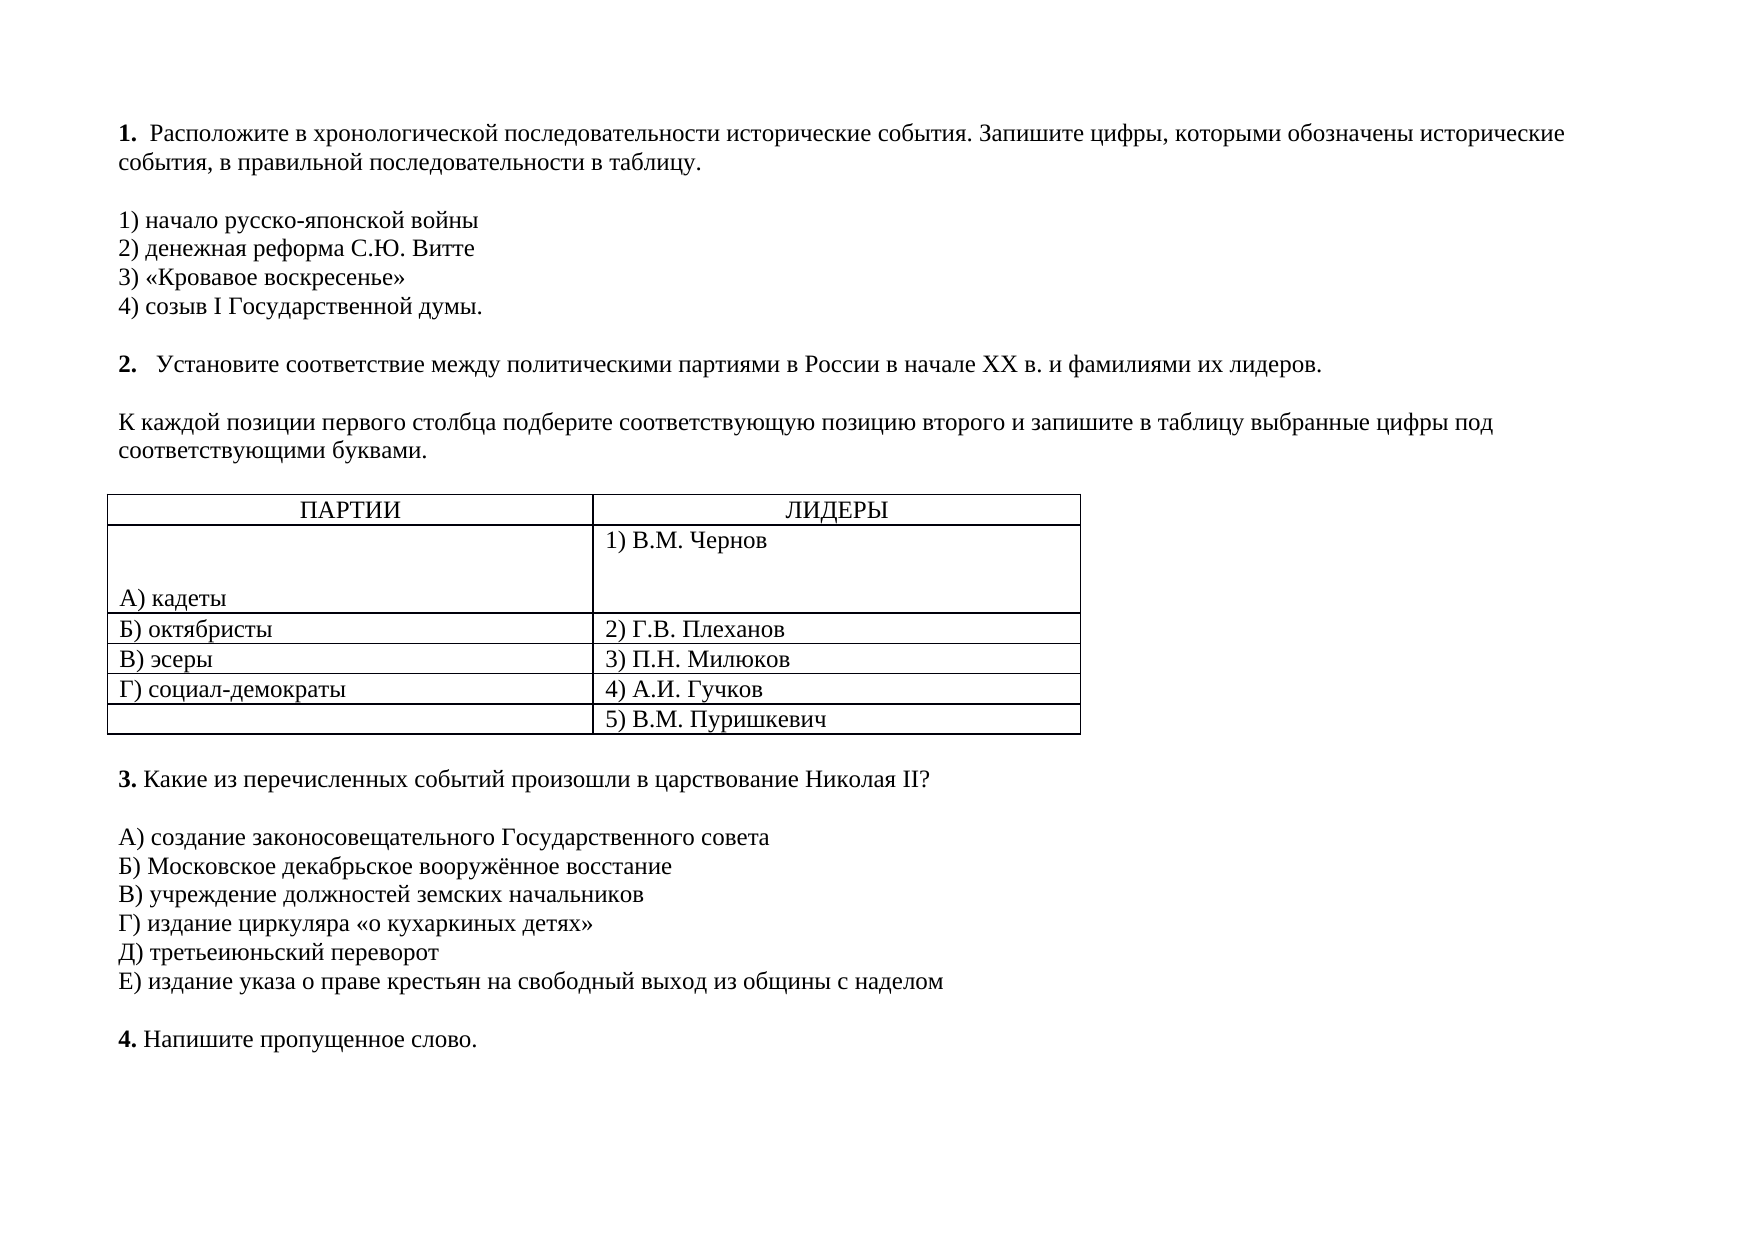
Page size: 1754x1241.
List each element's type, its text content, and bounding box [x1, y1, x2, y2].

text 2. Установите соответствие между политическими партиями в России в начале ХХ в. и фамилиями их лидеров. [118, 349, 1636, 378]
table_cell Г) социал-демократы [108, 674, 592, 703]
text 4) созыв I Государственной думы. [118, 291, 1636, 320]
table_header ЛИДЕРЫ [594, 495, 1080, 524]
text Д) третьеиюньский переворот [118, 937, 1636, 966]
table_header ПАРТИИ [108, 495, 592, 524]
text 1. Расположите в хронологической последовательности исторические события. Запишите цифры, которыми обозначены исторические события, в правильной последовательности в таблицу. [118, 118, 1636, 176]
table_cell 3) П.Н. Милюков [594, 644, 1080, 673]
text А) создание законосовещательного Государственного совета [118, 822, 1636, 851]
table_cell 2) Г.В. Плеханов [594, 614, 1080, 642]
text 1) начало русско-японской войны [118, 205, 1636, 233]
text 4. Напишите пропущенное слово. [118, 1024, 1636, 1052]
table_cell [108, 705, 592, 733]
table_cell Б) октябристы [108, 614, 592, 642]
text 2) денежная реформа С.Ю. Витте [118, 233, 1636, 262]
table_cell А) кадеты [108, 526, 592, 612]
table_cell В) эсеры [108, 644, 592, 673]
table_cell 5) В.М. Пуришкевич [594, 705, 1080, 733]
text 3) «Кровавое воскресенье» [118, 262, 1636, 291]
text Б) Московское декабрьское вооружённое восстание [118, 851, 1636, 879]
text В) учреждение должностей земских начальников [118, 879, 1636, 908]
table_cell 4) А.И. Гучков [594, 674, 1080, 703]
table_cell 1) В.М. Чернов [594, 526, 1080, 612]
text 3. Какие из перечисленных событий произошли в царствование Николая II? [118, 764, 1636, 793]
text К каждой позиции первого столбца подберите соответствующую позицию второго и запишите в таблицу выбранные цифры под соответствующими буквами. [118, 407, 1636, 464]
text Е) издание указа о праве крестьян на свободный выход из общины с наделом [118, 966, 1636, 994]
text Г) издание циркуляра «о кухаркиных детях» [118, 908, 1636, 937]
